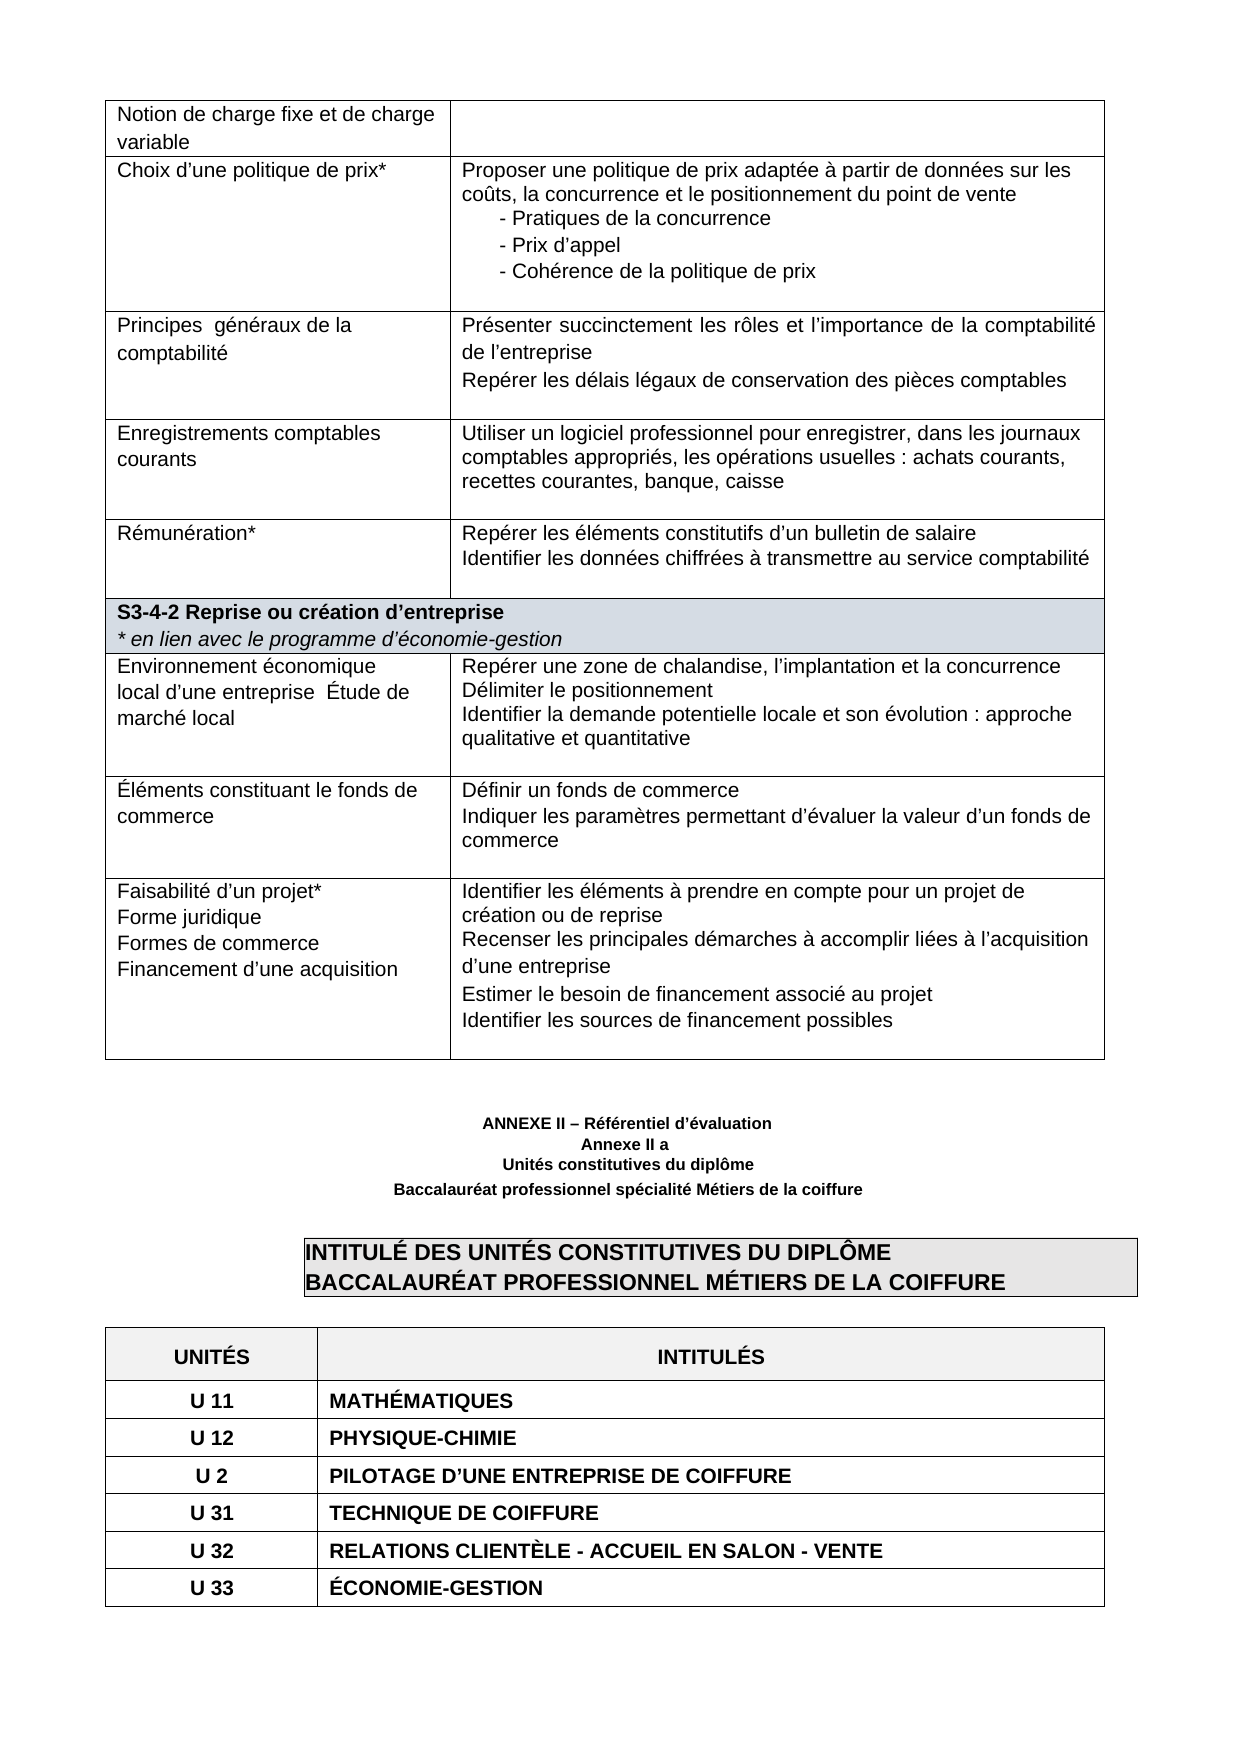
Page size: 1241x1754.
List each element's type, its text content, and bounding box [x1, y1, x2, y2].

table_cell TECHNIQUE DE COIFFURE [318, 1494, 1104, 1531]
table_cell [106, 101, 450, 156]
table_header INTITULÉS [318, 1328, 1104, 1380]
table_cell U 12 [106, 1419, 317, 1456]
table_cell Repérer les éléments constitutifs d’un bulletin de salaire Identifier les données chiffrées à transmettre au service comptabilité [451, 520, 1104, 598]
table_cell Repérer une zone de chalandise, l’implantation et la concurrence Délimiter le positionnement Identifier la demande potentielle locale et son évolution : approche qualitative et quantitative [451, 654, 1104, 776]
table_cell Principes généraux de la comptabilité [106, 312, 450, 419]
table_cell MATHÉMATIQUES [318, 1381, 1104, 1418]
table_cell Utiliser un logiciel professionnel pour enregistrer, dans les journaux comptables appropriés, les opérations usuelles : achats courants, recettes courantes, banque, caisse [451, 420, 1104, 519]
table_cell Faisabilité d’un projet* Forme juridique Formes de commerce Financement d’une acquisition [106, 879, 450, 1059]
table_cell RELATIONS CLIENTÈLE - ACCUEIL EN SALON - VENTE [318, 1532, 1104, 1568]
table_cell Identifier les éléments à prendre en compte pour un projet de création ou de reprise Recenser les principales démarches à accomplir liées à l’acquisition d’une entreprise Estimer le besoin de financement associé au projet Identifier les sources de financement possibles [451, 879, 1104, 1059]
table_cell U 11 [106, 1381, 317, 1418]
table_cell U 2 [106, 1457, 317, 1493]
table_header UNITÉS [106, 1328, 317, 1380]
text ANNEXE II – Référentiel d’évaluation [119, 1114, 1135, 1133]
text INTITULÉ DES UNITÉS CONSTITUTIVES DU DIPLÔME [305, 1239, 1137, 1265]
table_cell Enregistrements comptables courants [106, 420, 450, 519]
table_cell PILOTAGE D’UNE ENTREPRISE DE COIFFURE [318, 1457, 1104, 1493]
table_cell Rémunération* [106, 520, 450, 598]
text Unités constitutives du diplôme [119, 1155, 1137, 1174]
table_cell Définir un fonds de commerce Indiquer les paramètres permettant d’évaluer la valeur d’un fonds de commerce [451, 777, 1104, 877]
table_cell U 33 [106, 1569, 317, 1606]
table_cell Présenter succinctement les rôles et l’importance de la comptabilité de l’entreprise Repérer les délais légaux de conservation des pièces comptables [451, 312, 1104, 419]
table_cell Proposer une politique de prix adaptée à partir de données sur les coûts, la concurrence et le positionnement du point de vente Pratiques de la concurrence Prix d’appel Cohérence de la politique de prix [451, 157, 1104, 311]
table_cell ÉCONOMIE-GESTION [318, 1569, 1104, 1606]
table_cell Éléments constituant le fonds de commerce [106, 777, 450, 877]
table_cell S3-4-2 Reprise ou création d’entreprise * en lien avec le programme d’économie-gestion [106, 599, 1104, 653]
text BACCALAURÉAT PROFESSIONNEL MÉTIERS DE LA COIFFURE [305, 1268, 1137, 1296]
table_cell PHYSIQUE-CHIMIE [318, 1419, 1104, 1456]
table_cell U 31 [106, 1494, 317, 1531]
table_cell U 32 [106, 1532, 317, 1568]
table_cell Environnement économique local d’une entreprise Étude de marché local [106, 654, 450, 776]
text Annexe II a [119, 1134, 1131, 1154]
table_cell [451, 101, 1104, 156]
table_cell Choix d’une politique de prix* [106, 157, 450, 311]
text Baccalauréat professionnel spécialité Métiers de la coiffure [119, 1179, 1137, 1199]
